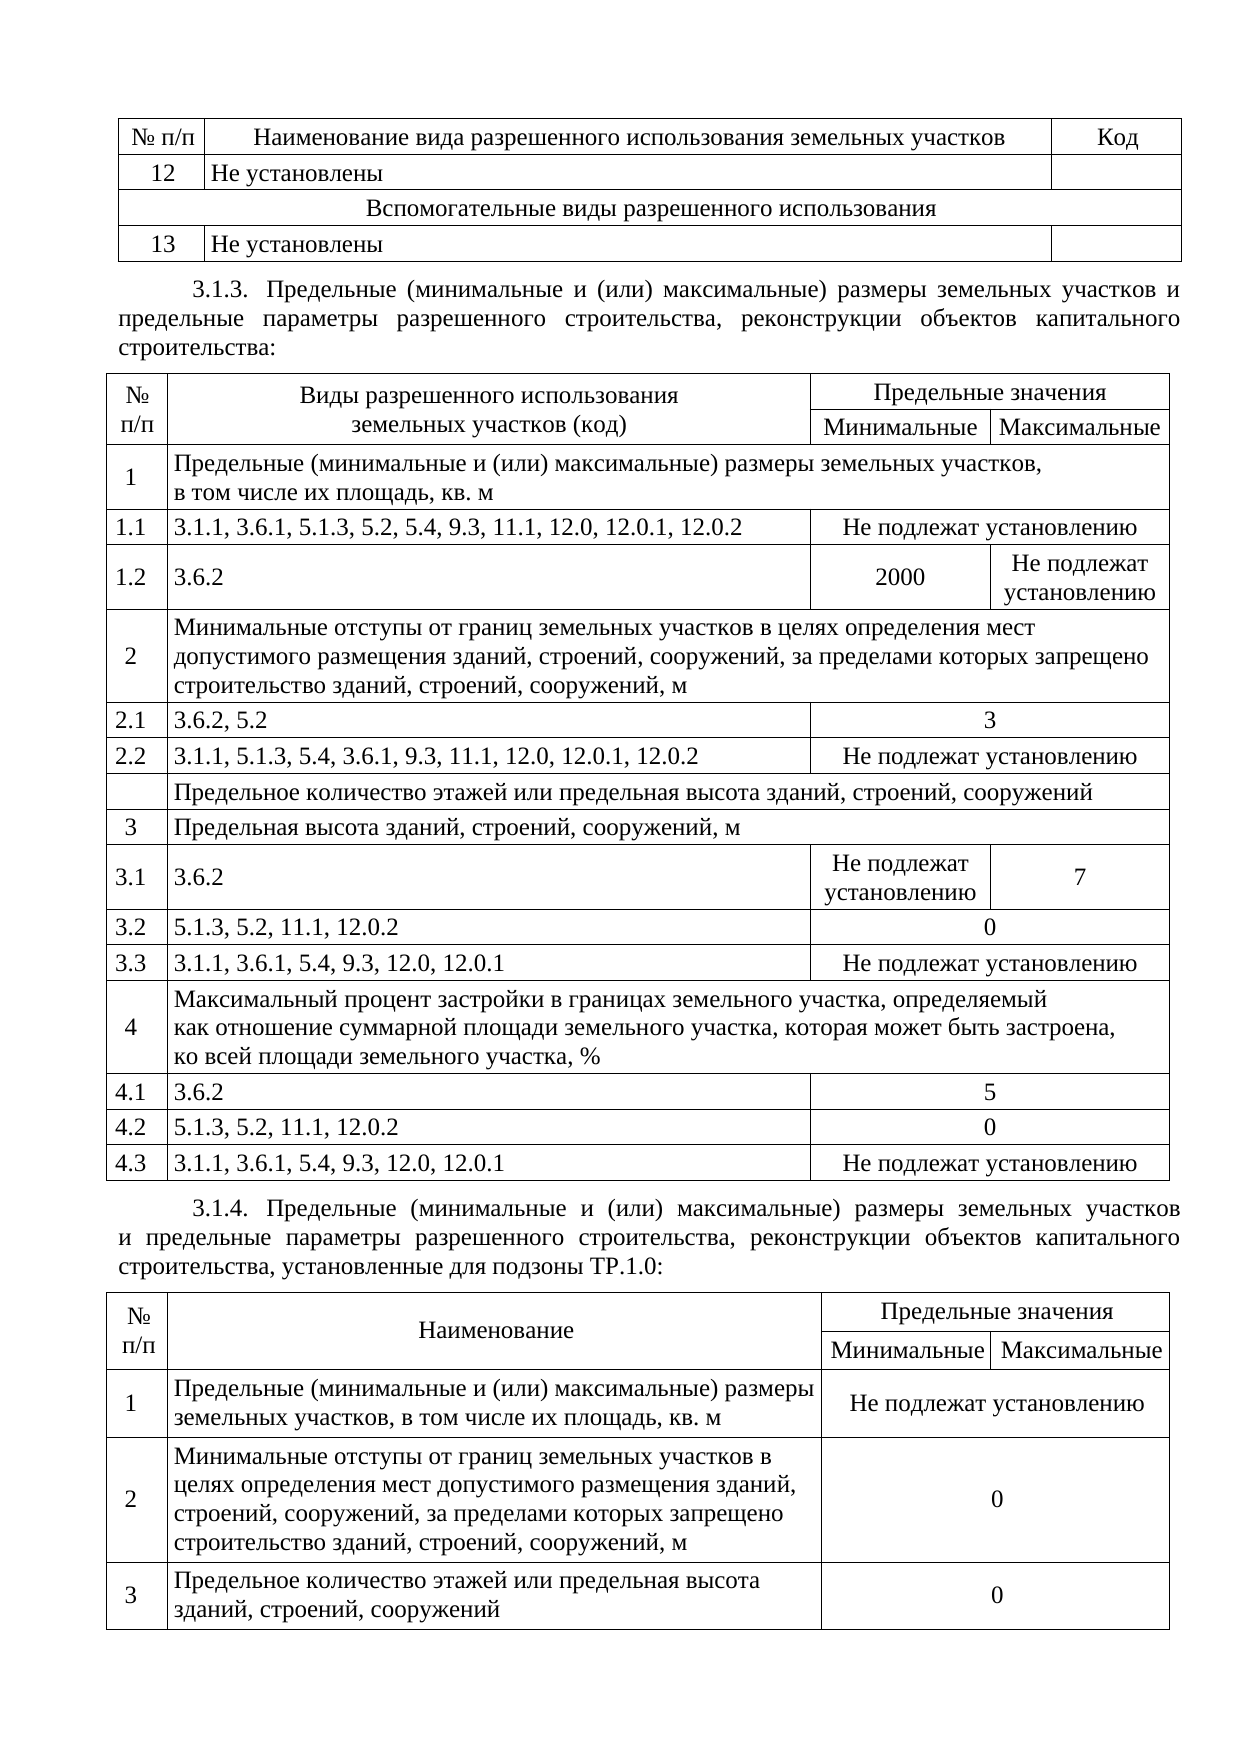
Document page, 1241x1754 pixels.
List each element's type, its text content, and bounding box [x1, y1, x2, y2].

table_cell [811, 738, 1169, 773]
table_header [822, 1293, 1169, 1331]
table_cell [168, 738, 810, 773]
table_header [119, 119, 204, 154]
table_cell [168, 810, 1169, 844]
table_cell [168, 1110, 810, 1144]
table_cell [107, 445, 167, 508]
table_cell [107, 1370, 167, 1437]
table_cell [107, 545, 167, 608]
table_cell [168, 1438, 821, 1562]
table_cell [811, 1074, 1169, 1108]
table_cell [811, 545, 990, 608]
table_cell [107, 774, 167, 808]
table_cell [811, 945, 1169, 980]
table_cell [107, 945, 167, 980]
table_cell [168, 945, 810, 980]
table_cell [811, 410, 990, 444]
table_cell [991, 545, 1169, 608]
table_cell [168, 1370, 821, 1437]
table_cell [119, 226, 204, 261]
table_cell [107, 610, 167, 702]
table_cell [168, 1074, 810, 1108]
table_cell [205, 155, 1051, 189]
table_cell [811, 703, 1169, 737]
text 3.1.4. Предельные (минимальные и (или) максимальные) размеры земельных участков и предельные параметры разрешенного строительства, реконструкции объектов капитального строительства, установленные для подзоны ТР.1.0: [118, 1193, 1181, 1279]
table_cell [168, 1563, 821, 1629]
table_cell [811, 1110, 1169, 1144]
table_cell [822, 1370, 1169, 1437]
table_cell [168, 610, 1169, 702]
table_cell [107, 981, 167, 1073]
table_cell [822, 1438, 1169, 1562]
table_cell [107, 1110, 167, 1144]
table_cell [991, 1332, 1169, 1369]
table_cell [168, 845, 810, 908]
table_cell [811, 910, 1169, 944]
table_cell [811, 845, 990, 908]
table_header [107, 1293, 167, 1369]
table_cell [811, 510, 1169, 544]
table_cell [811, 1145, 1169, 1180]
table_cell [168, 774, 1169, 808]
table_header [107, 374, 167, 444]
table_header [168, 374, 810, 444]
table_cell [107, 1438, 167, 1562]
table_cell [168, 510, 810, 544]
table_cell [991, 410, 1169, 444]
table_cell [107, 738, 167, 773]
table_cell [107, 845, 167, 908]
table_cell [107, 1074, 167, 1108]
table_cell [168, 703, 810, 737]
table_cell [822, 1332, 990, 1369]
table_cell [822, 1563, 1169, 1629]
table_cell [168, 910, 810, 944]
text 3.1.3. Предельные (минимальные и (или) максимальные) размеры земельных участков и предельные параметры разрешенного строительства, реконструкции объектов капитального строительства: [118, 274, 1181, 360]
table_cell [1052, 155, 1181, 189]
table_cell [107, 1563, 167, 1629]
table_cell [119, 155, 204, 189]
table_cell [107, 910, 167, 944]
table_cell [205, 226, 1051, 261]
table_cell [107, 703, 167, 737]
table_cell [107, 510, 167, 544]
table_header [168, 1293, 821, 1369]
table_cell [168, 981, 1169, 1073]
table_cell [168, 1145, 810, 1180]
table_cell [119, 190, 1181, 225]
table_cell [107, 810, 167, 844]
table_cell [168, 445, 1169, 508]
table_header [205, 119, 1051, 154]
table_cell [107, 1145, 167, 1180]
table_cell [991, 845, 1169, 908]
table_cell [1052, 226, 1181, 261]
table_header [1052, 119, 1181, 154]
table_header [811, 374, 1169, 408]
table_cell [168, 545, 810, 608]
